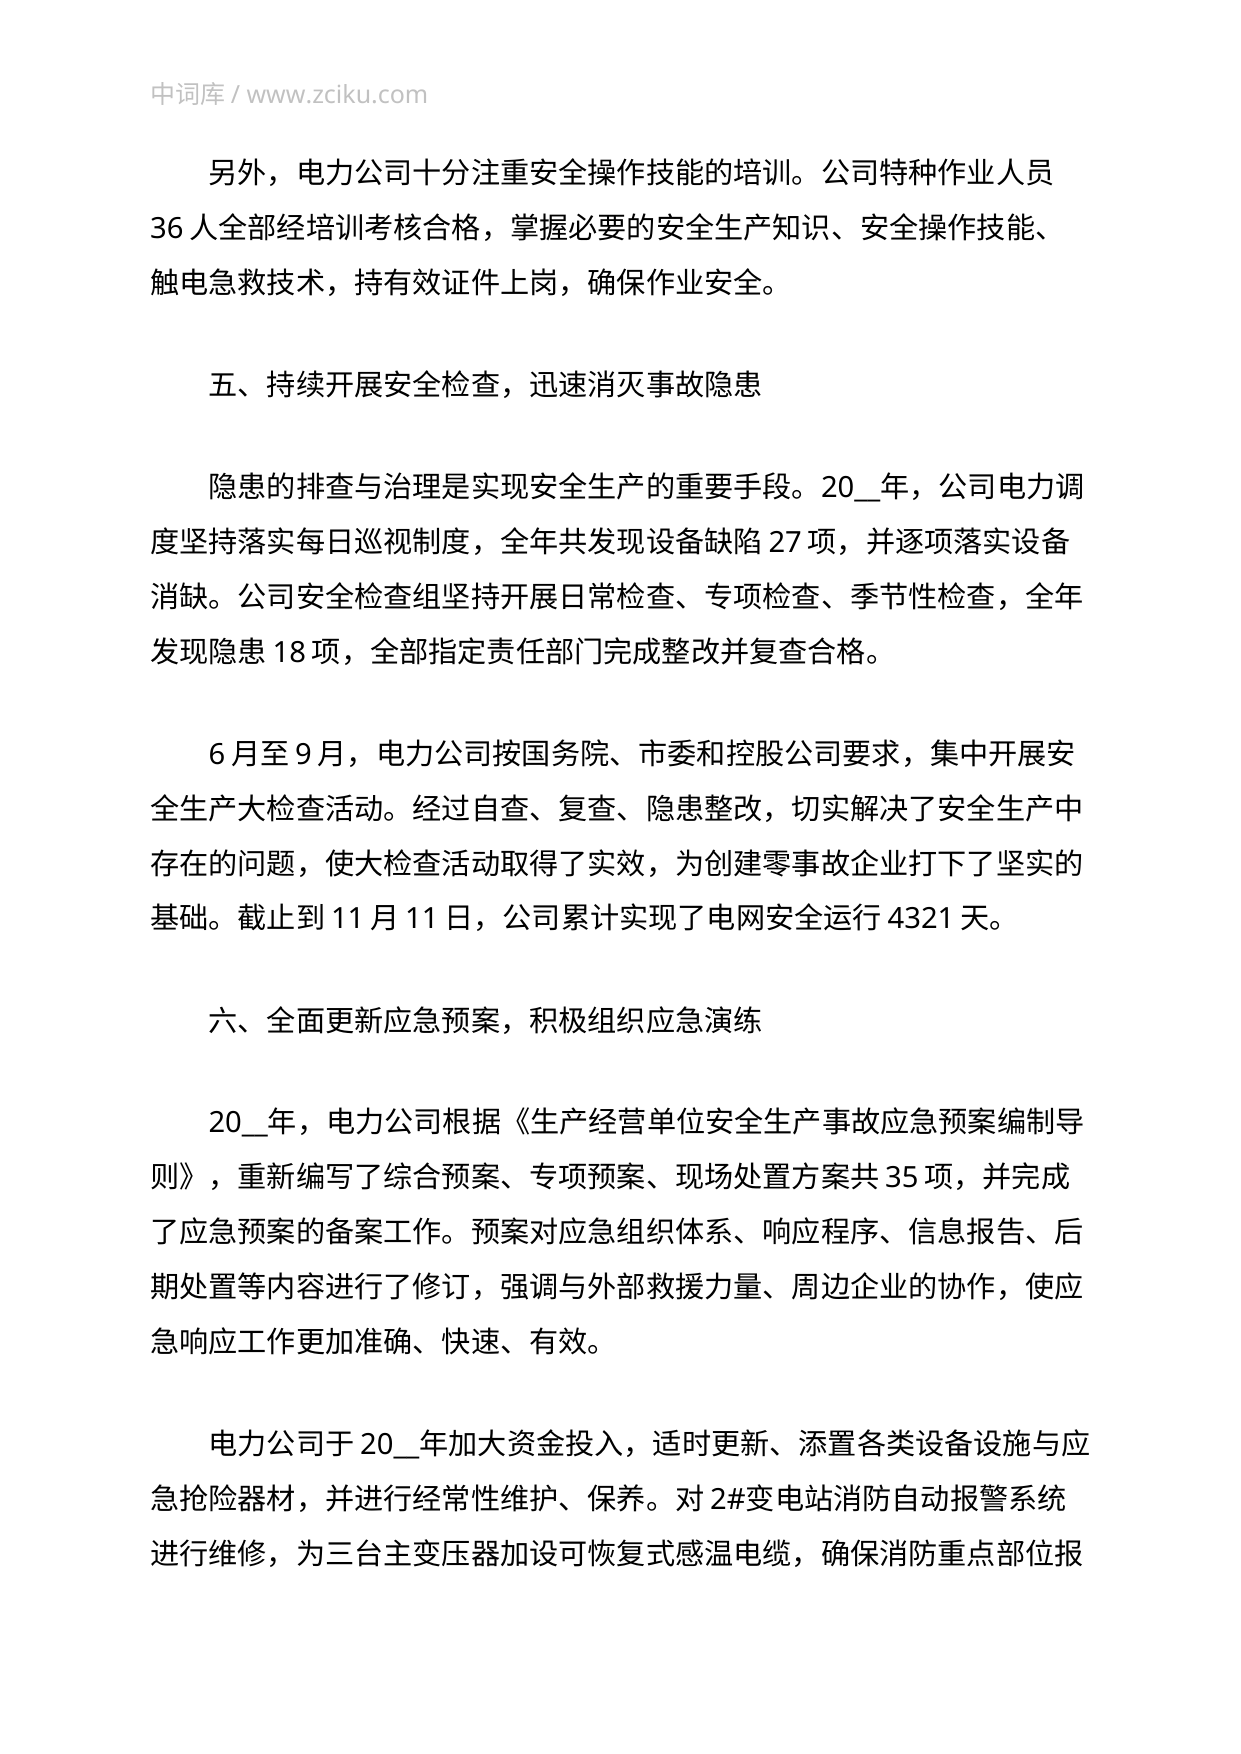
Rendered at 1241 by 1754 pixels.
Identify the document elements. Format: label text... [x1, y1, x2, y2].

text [150, 1420, 1090, 1573]
text 五、持续开展安全检查，迅速消灭事故隐患 [150, 362, 1090, 404]
text 隐患的排查与治理是实现安全生产的重要手段。20__年，公司电力调度坚持落实每日巡视制度，全年共发现设备缺陷27项，并逐项落实设备消缺。公司安全检查组坚持开展日常检查、专项检查、季节性检查，全年发现隐患18项，全部指定责任部门完成整改并复查合格。 [150, 463, 1090, 671]
text 另外，电力公司十分注重安全操作技能的培训。公司特种作业人员36人全部经培训考核合格，掌握必要的安全生产知识、安全操作技能、触电急救技术，持有效证件上岗，确保作业安全。 [150, 150, 1090, 302]
text 六、全面更新应急预案，积极组织应急演练 [150, 997, 1090, 1039]
text 6月至9月，电力公司按国务院、市委和控股公司要求，集中开展安全生产大检查活动。经过自查、复查、隐患整改，切实解决了安全生产中存在的问题，使大检查活动取得了实效，为创建零事故企业打下了坚实的基础。截止到11月11日，公司累计实现了电网安全运行4321天。 [150, 730, 1090, 937]
text 20__年，电力公司根据《生产经营单位安全生产事故应急预案编制导则》，重新编写了综合预案、专项预案、现场处置方案共35项，并完成了应急预案的备案工作。预案对应急组织体系、响应程序、信息报告、后期处置等内容进行了修订，强调与外部救援力量、周边企业的协作，使应急响应工作更加准确、快速、有效。 [150, 1099, 1090, 1361]
